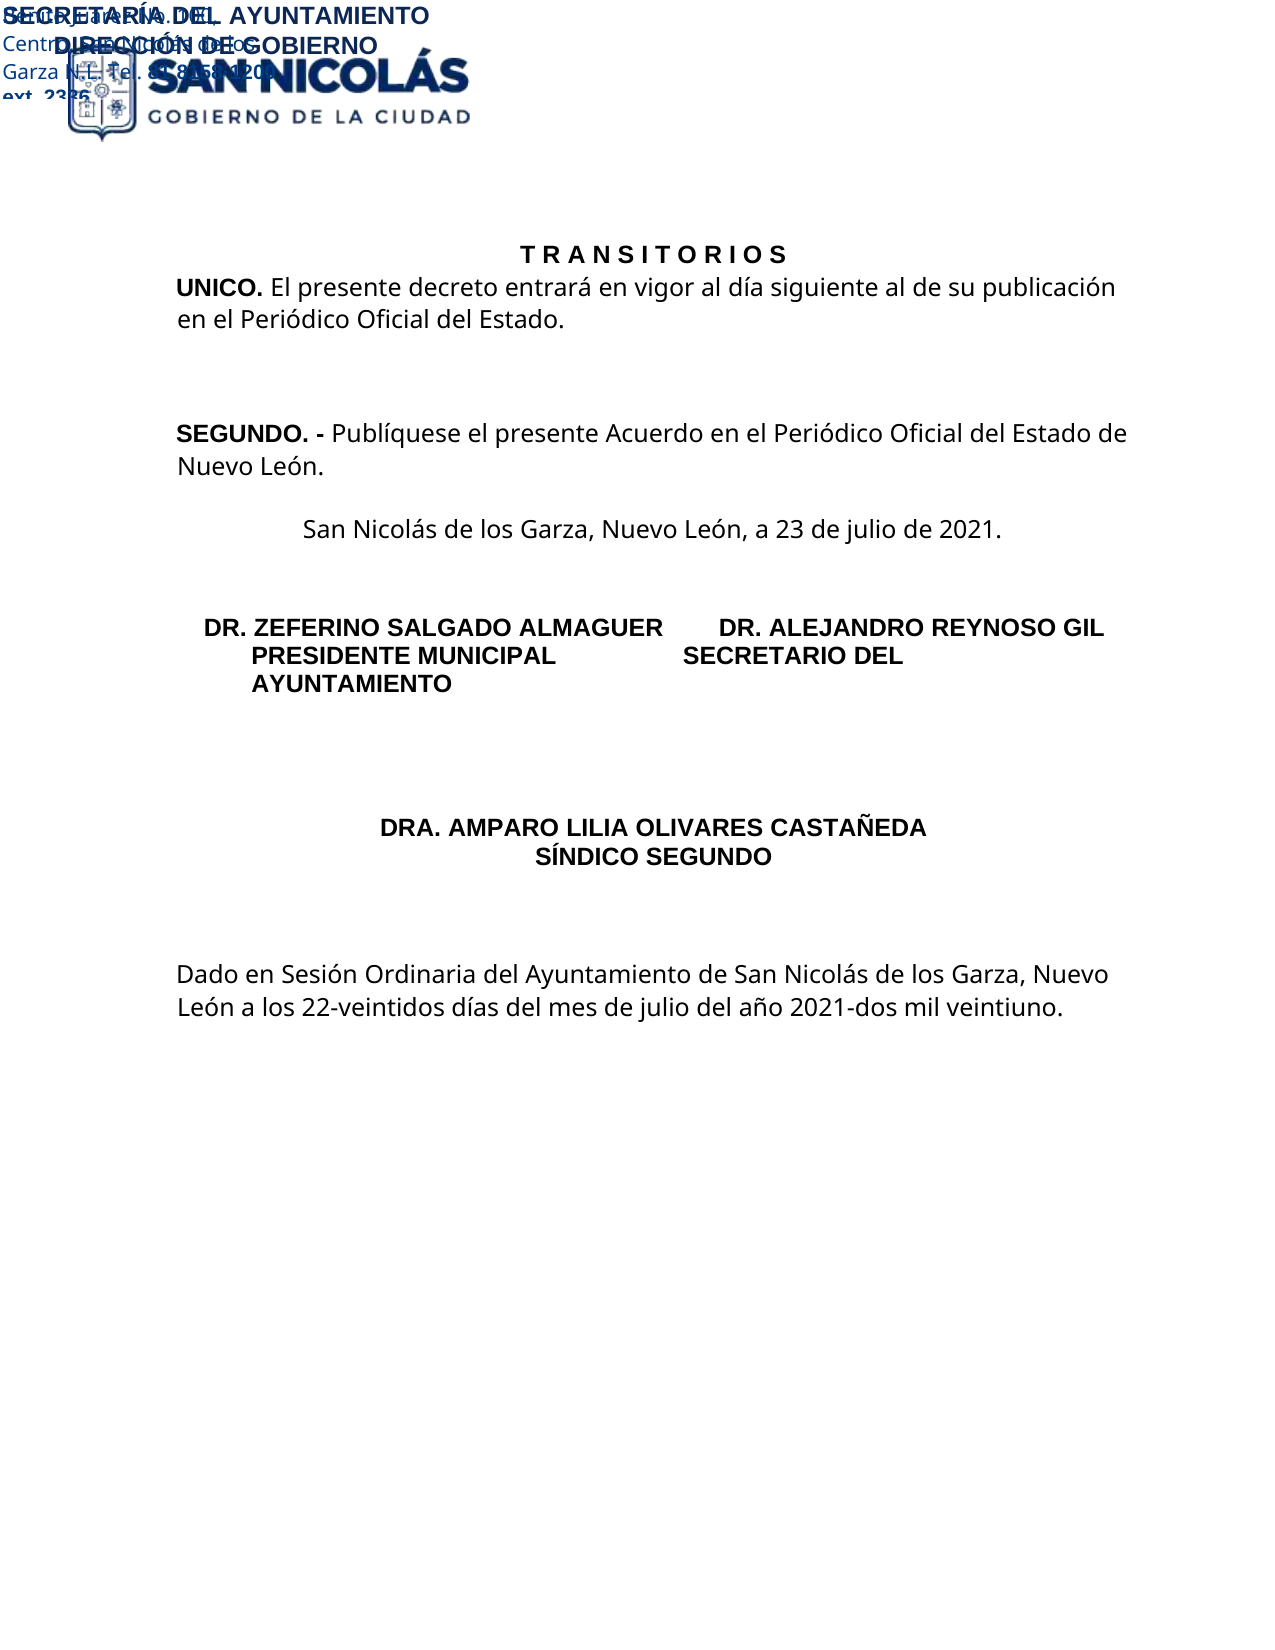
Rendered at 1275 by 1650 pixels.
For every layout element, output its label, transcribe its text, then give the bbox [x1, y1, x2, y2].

subtitle DR. ZEFERINO SALGADO ALMAGUER DR. ALEJANDRO REYNOSO GIL PRESIDENTE MUNICIPAL SECRETARIO DEL AYUNTAMIENTO [204, 614, 1111, 698]
text Dado en Sesión Ordinaria del Ayuntamiento de San Nicolás de los Garza, Nuevo León a los 22-veintidos días del mes de julio del año 2021-dos mil veintiuno. [176, 957, 1134, 1024]
text DRA. AMPARO LILIA OLIVARES CASTAÑEDA SÍNDICO SEGUNDO [332, 813, 975, 871]
text San Nicolás de los Garza, Nuevo León, a 23 de julio de 2021. [150, 511, 1155, 546]
picture [286, 46, 294, 51]
picture [266, 46, 276, 51]
picture [363, 46, 373, 51]
text SEGUNDO. - Publíquese el presente Acuerdo en el Periódico Oficial del Estado de Nuevo León. [176, 416, 1150, 483]
picture [68, 46, 470, 142]
text UNICO. El presente decreto entrará en vigor al día siguiente al de su publicación en el Periódico Oficial del Estado. [176, 269, 1134, 336]
subtitle T R A N S I T O R I O S [394, 241, 913, 269]
